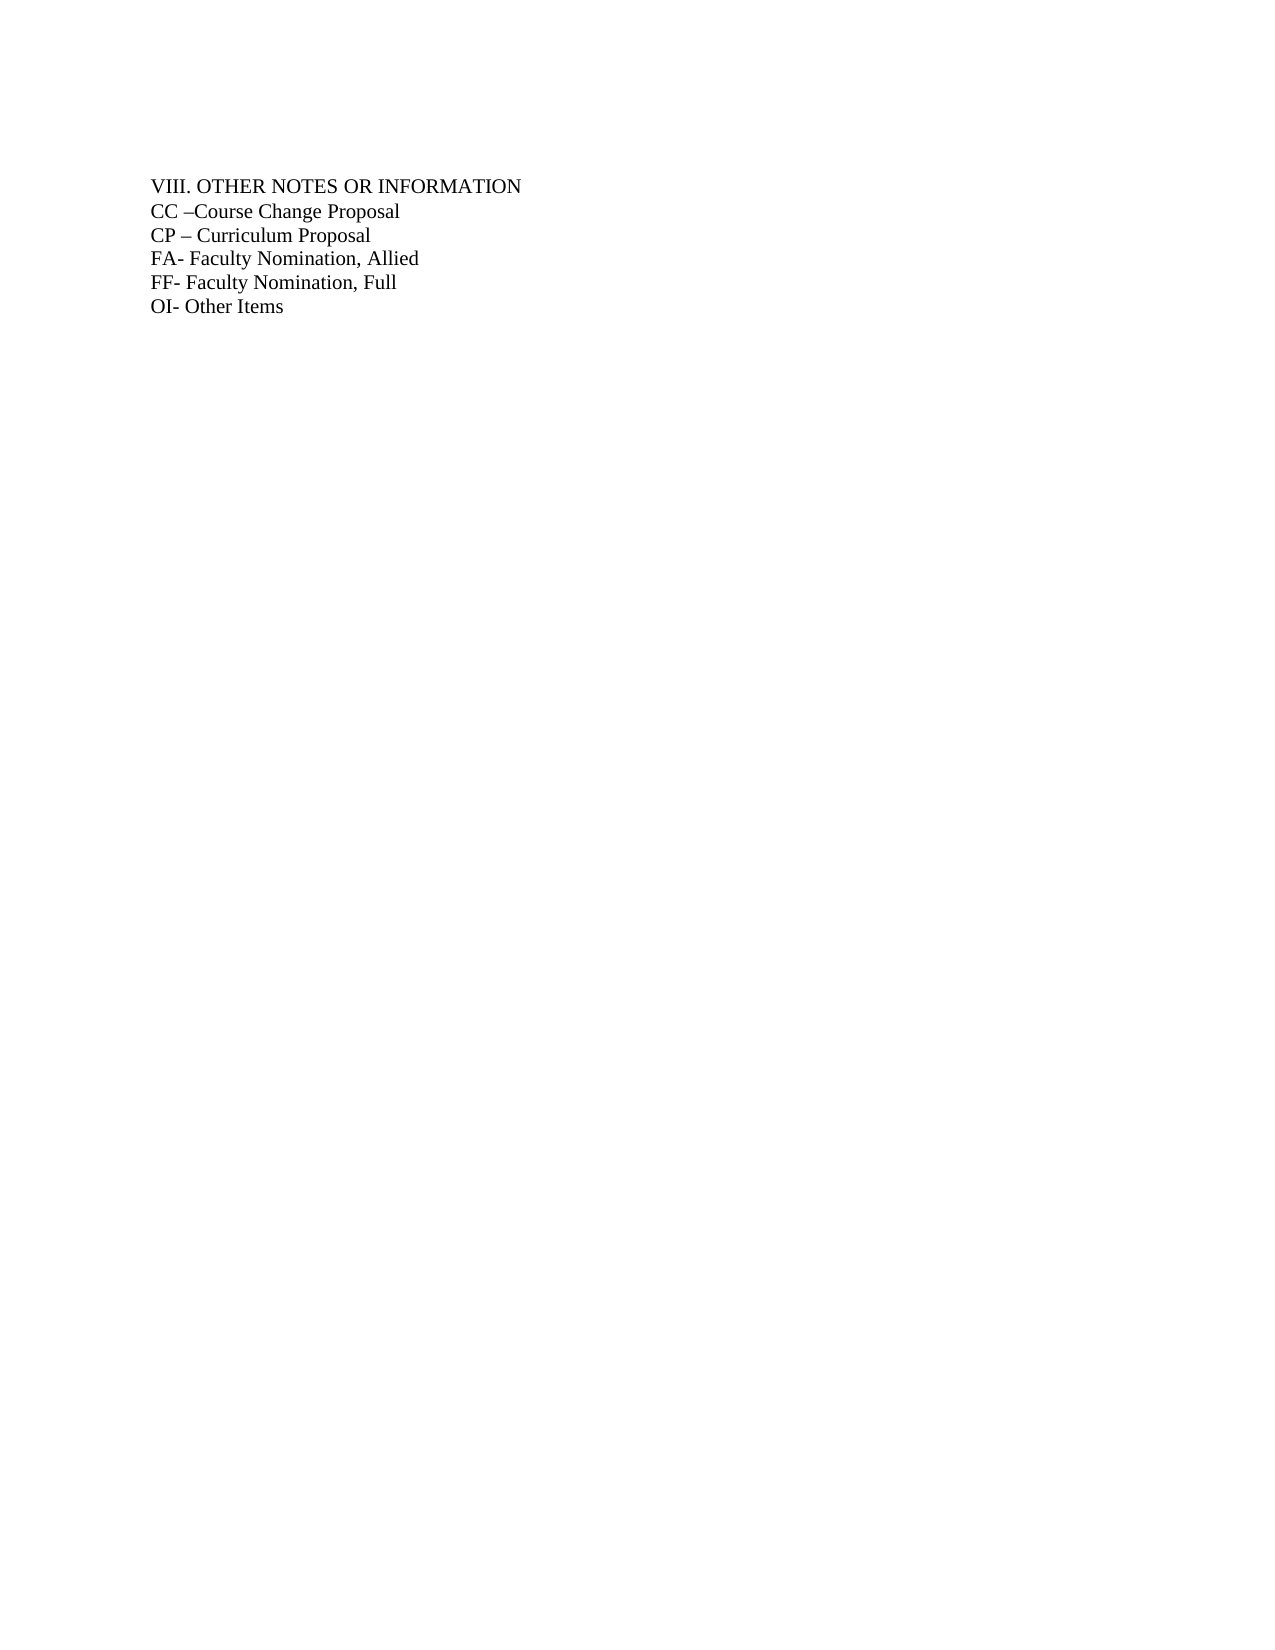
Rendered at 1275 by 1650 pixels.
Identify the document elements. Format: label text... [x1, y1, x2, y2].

subtitle OTHER NOTES OR INFORMATION [150, 174, 1131, 198]
text CC –Course Change Proposal CP – Curriculum Proposal [150, 199, 419, 247]
text FA- Faculty Nomination, Allied FF- Faculty Nomination, Full OI- Other Items [150, 247, 419, 318]
